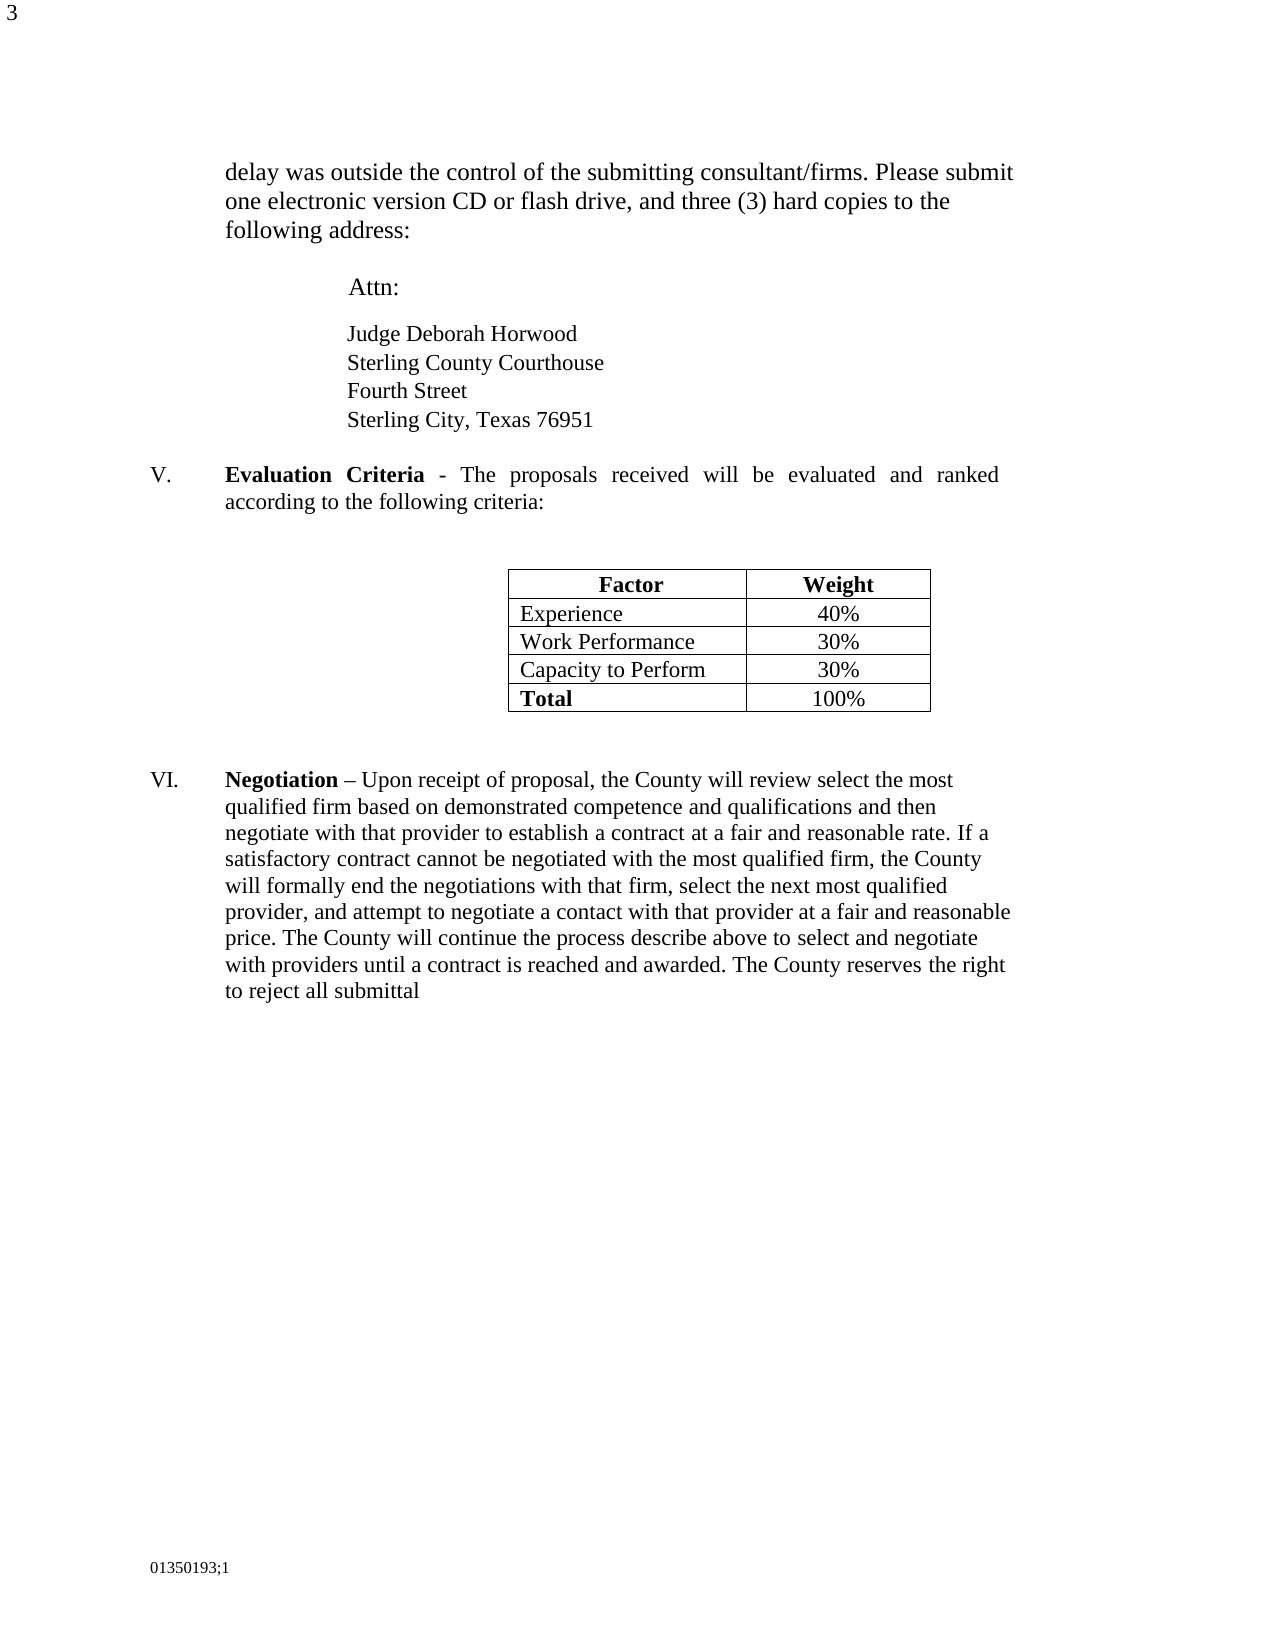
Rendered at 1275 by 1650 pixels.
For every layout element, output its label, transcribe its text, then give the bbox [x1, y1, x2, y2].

text Judge Deborah Horwood [347, 320, 1125, 346]
table_cell 40% [747, 599, 930, 626]
table_header Factor [509, 570, 746, 597]
text delay was outside the control of the submitting consultant/firms. Please submit one electronic version CD or flash drive, and three (3) hard copies to the following address: [225, 157, 1017, 244]
text Fourth Street [347, 377, 1125, 404]
text Sterling City, Texas 76951 [347, 406, 1125, 432]
list Evaluation Criteria - The proposals received will be evaluated and ranked according to the following criteria: [150, 462, 999, 514]
table_cell 100% [747, 684, 930, 711]
text Sterling County Courthouse [347, 349, 1125, 375]
table_cell 30% [747, 655, 930, 683]
table_cell Total [509, 684, 746, 711]
table_cell 30% [747, 627, 930, 654]
list Negotiation – Upon receipt of proposal, the County will review select the most qualified firm based on demonstrated competence and qualifications and then negotiate with that provider to establish a contract at a fair and reasonable rate. If a satisfactory contract cannot be negotiated with the most qualified firm, the County will formally end the negotiations with that firm, select the next most qualified provider, and attempt to negotiate a contact with that provider at a fair and reasonable price. The County will continue the process describe above to select and negotiate with providers until a contract is reached and awarded. The County reserves the right to reject all submittal [150, 766, 1016, 1003]
table_cell Experience [509, 599, 746, 626]
table_cell Capacity to Perform [509, 655, 746, 683]
table_cell Work Performance [509, 627, 746, 654]
table_header Weight [747, 570, 930, 597]
text Attn: [348, 272, 1125, 301]
